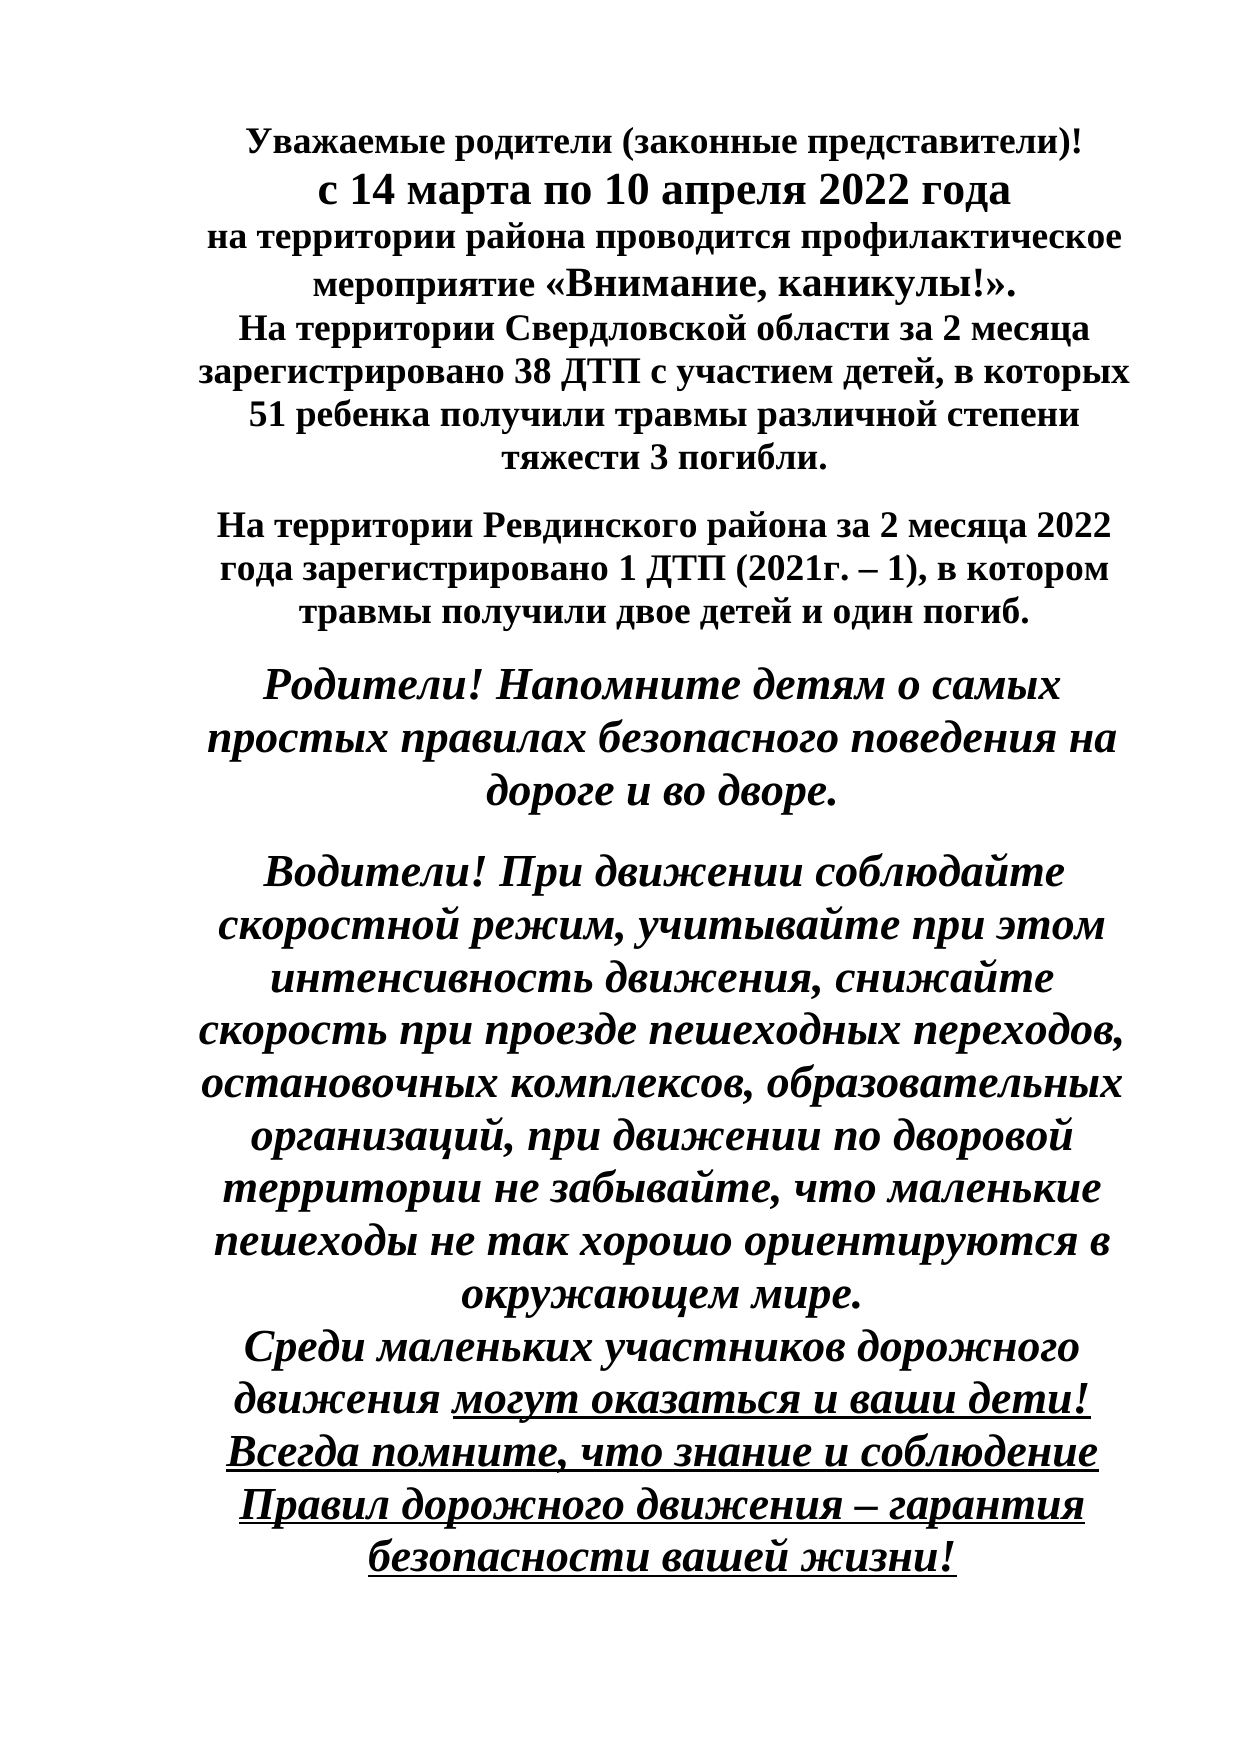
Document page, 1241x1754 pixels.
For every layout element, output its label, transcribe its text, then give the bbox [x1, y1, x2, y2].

text Среди маленьких участников дорожного движения могут оказаться и ваши дети! [177, 1318, 1152, 1423]
text Уважаемые родители (законные представители)! [177, 118, 1152, 161]
text Водители! При движении соблюдайте скоростной режим, учитывайте при этом интенсивность движения, снижайте скорость при проезде пешеходных переходов, остановочных комплексов, образовательных организаций, при движении по дворовой территории не забывайте, что маленькие пешеходы не так хорошо ориентируются в окружающем мире. [177, 844, 1152, 1318]
text На территории Ревдинского района за 2 месяца 2022 года зарегистрировано 1 ДТП (2021г. – 1), в котором травмы получили двое детей и один погиб. [177, 502, 1152, 632]
text с 14 марта по 10 апреля 2022 года [177, 161, 1152, 214]
text на территории района проводится профилактическое мероприятие «Внимание, каникулы!». [177, 214, 1152, 305]
text Всегда помните, что знание и соблюдение Правил дорожного движения – гарантия безопасности вашей жизни! [177, 1423, 1152, 1582]
text На территории Свердловской области за 2 месяца зарегистрировано 38 ДТП с участием детей, в которых 51 ребенка получили травмы различной степени тяжести 3 погибли. [177, 305, 1152, 477]
text Родители! Напомните детям о самых простых правилах безопасного поведения на дороге и во дворе. [177, 657, 1152, 844]
